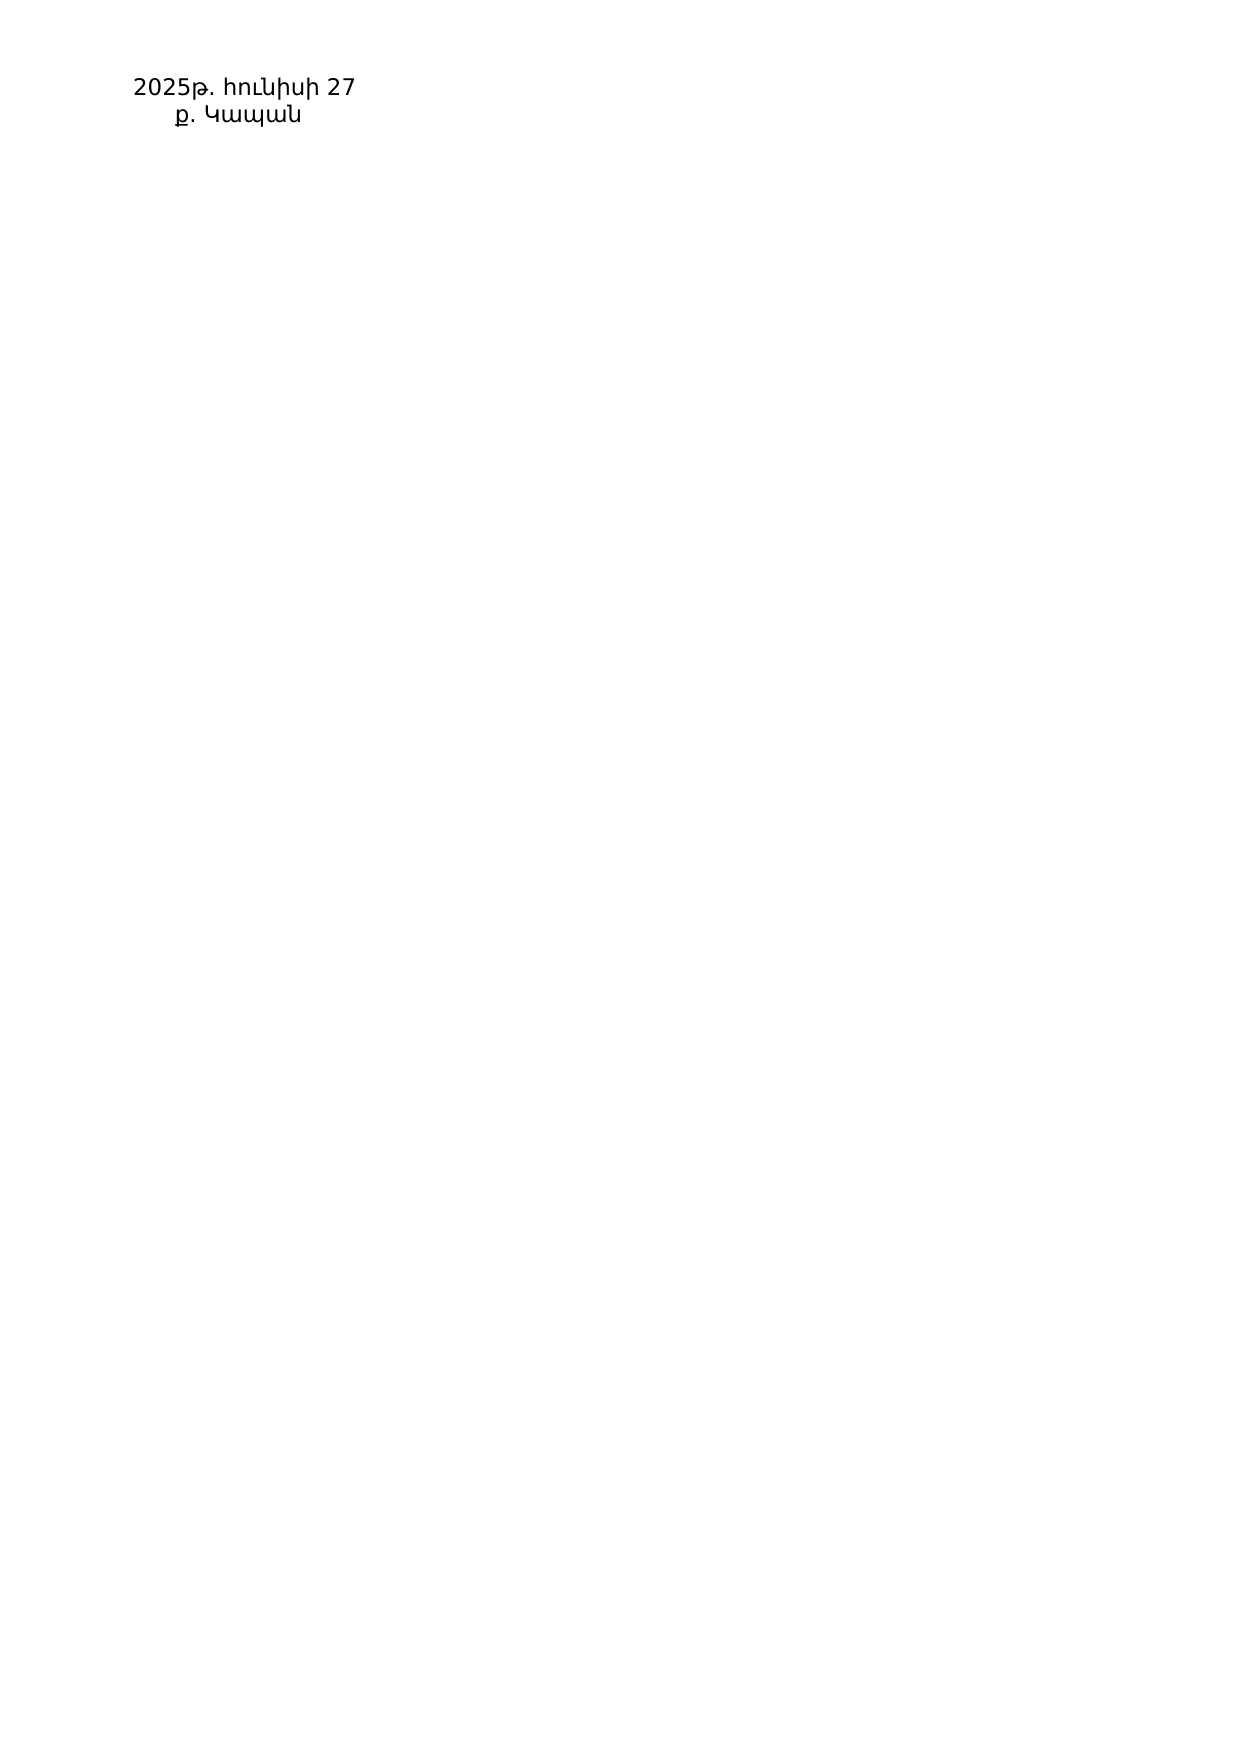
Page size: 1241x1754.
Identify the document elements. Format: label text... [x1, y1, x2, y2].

text 2025թ. հունիսի 27 ք. Կապան [133, 74, 1151, 128]
